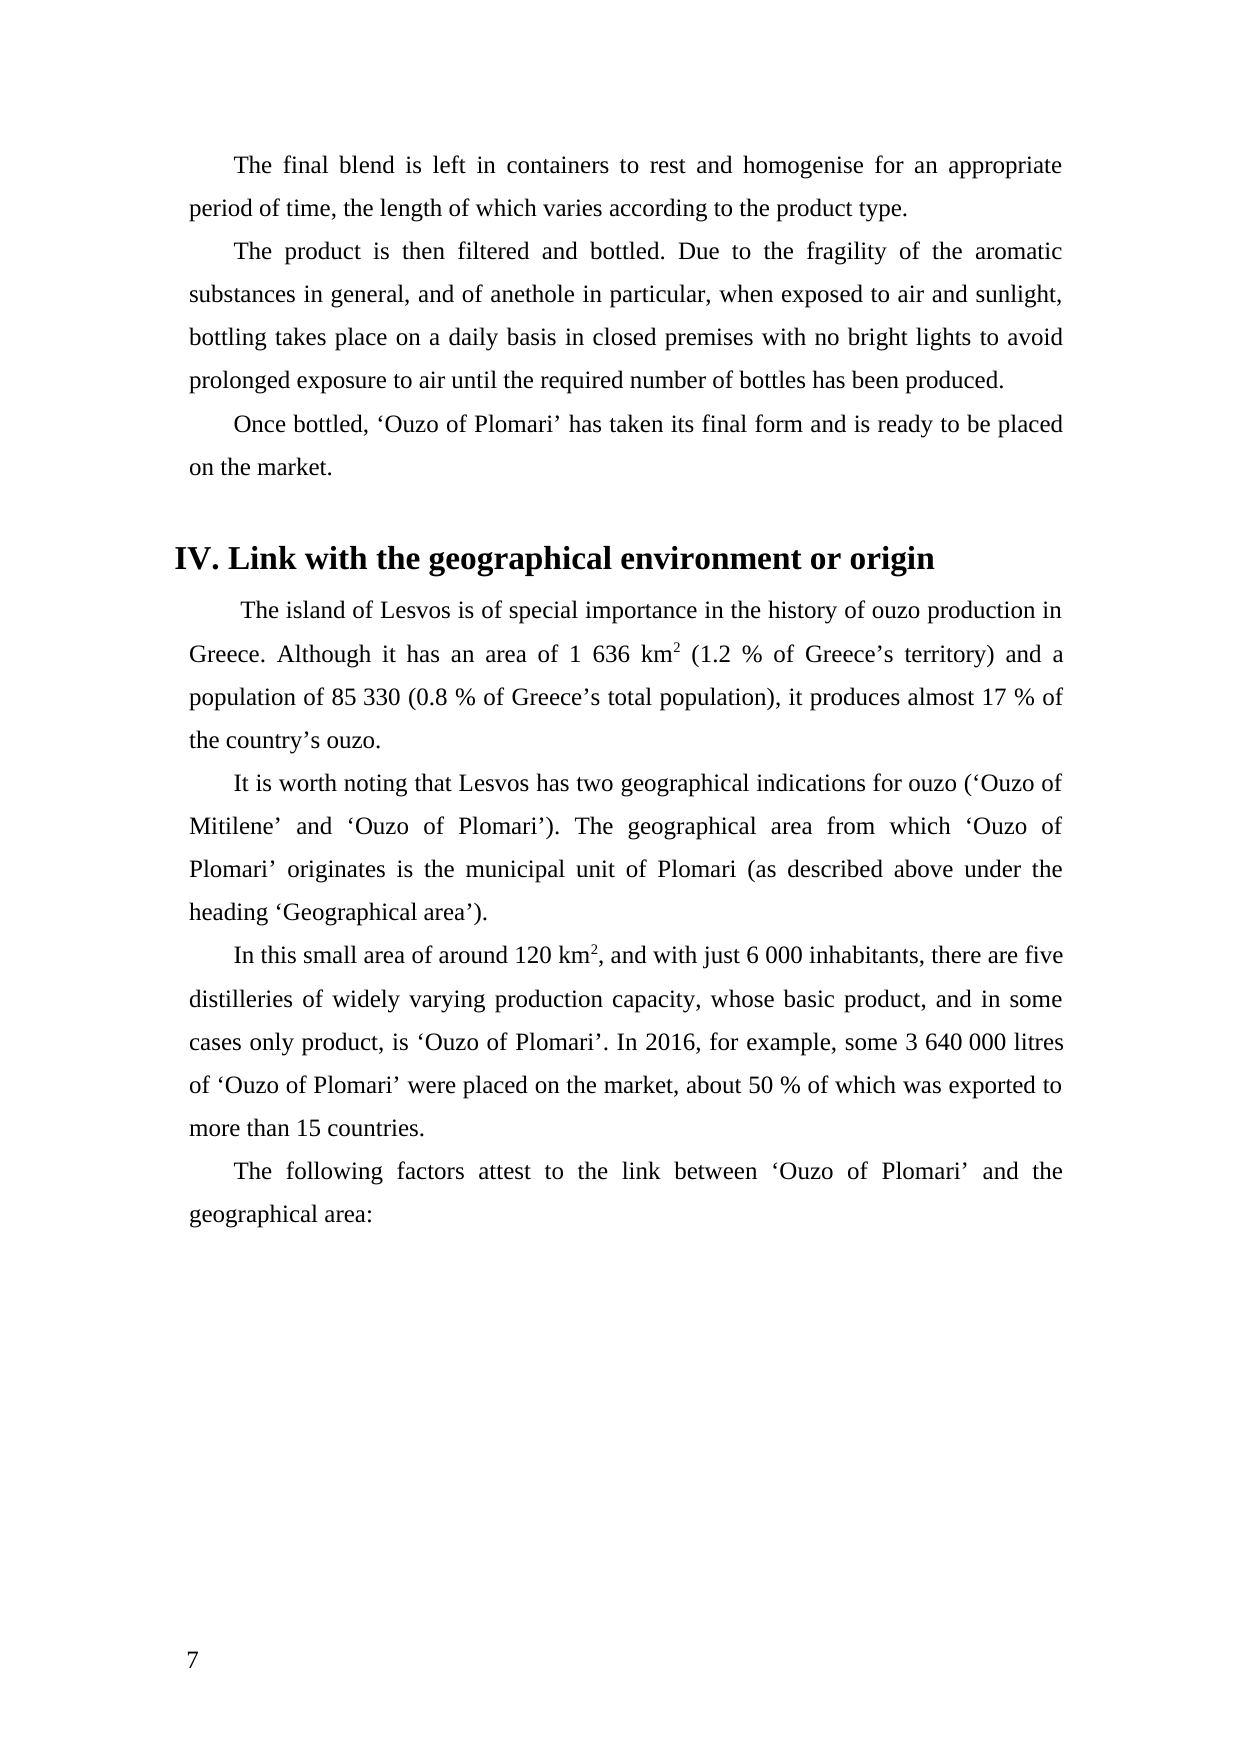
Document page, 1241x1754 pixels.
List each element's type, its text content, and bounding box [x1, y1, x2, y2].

text The island of Lesvos is of special importance in the history of ouzo production in Greece. Although it has an area of 1 636 km2 (1.2 % of Greece’s territory) and a population of 85 330 (0.8 % of Greece’s total population), it produces almost 17 % of the country’s ouzo. [189, 596, 1064, 754]
text Once bottled, ‘Ouzo of Plomari’ has taken its final form and is ready to be placed on the market. [189, 409, 1064, 481]
text In this small area of around 120 km2, and with just 6 000 inhabitants, there are five distilleries of widely varying production capacity, whose basic product, and in some cases only product, is ‘Ouzo of Plomari’. In 2016, for example, some 3 640 000 litres of ‘Ouzo of Plomari’ were placed on the market, about 50 % of which was exported to more than 15 countries. [189, 941, 1064, 1142]
text IV. Link with the geographical environment or origin [174, 538, 1064, 576]
text The product is then filtered and bottled. Due to the fragility of the aromatic substances in general, and of anethole in particular, when exposed to air and sunlight, bottling takes place on a daily basis in closed premises with no bright lights to avoid prolonged exposure to air until the required number of bottles has been produced. [189, 236, 1064, 394]
text The final blend is left in containers to rest and homogenise for an appropriate period of time, the length of which varies according to the product type. [189, 150, 1064, 222]
text It is worth noting that Lesvos has two geographical indications for ouzo (‘Ouzo of Mitilene’ and ‘Ouzo of Plomari’). The geographical area from which ‘Ouzo of Plomari’ originates is the municipal unit of Plomari (as described above under the heading ‘Geographical area’). [189, 768, 1064, 926]
text The following factors attest to the link between ‘Ouzo of Plomari’ and the geographical area: [189, 1156, 1064, 1228]
